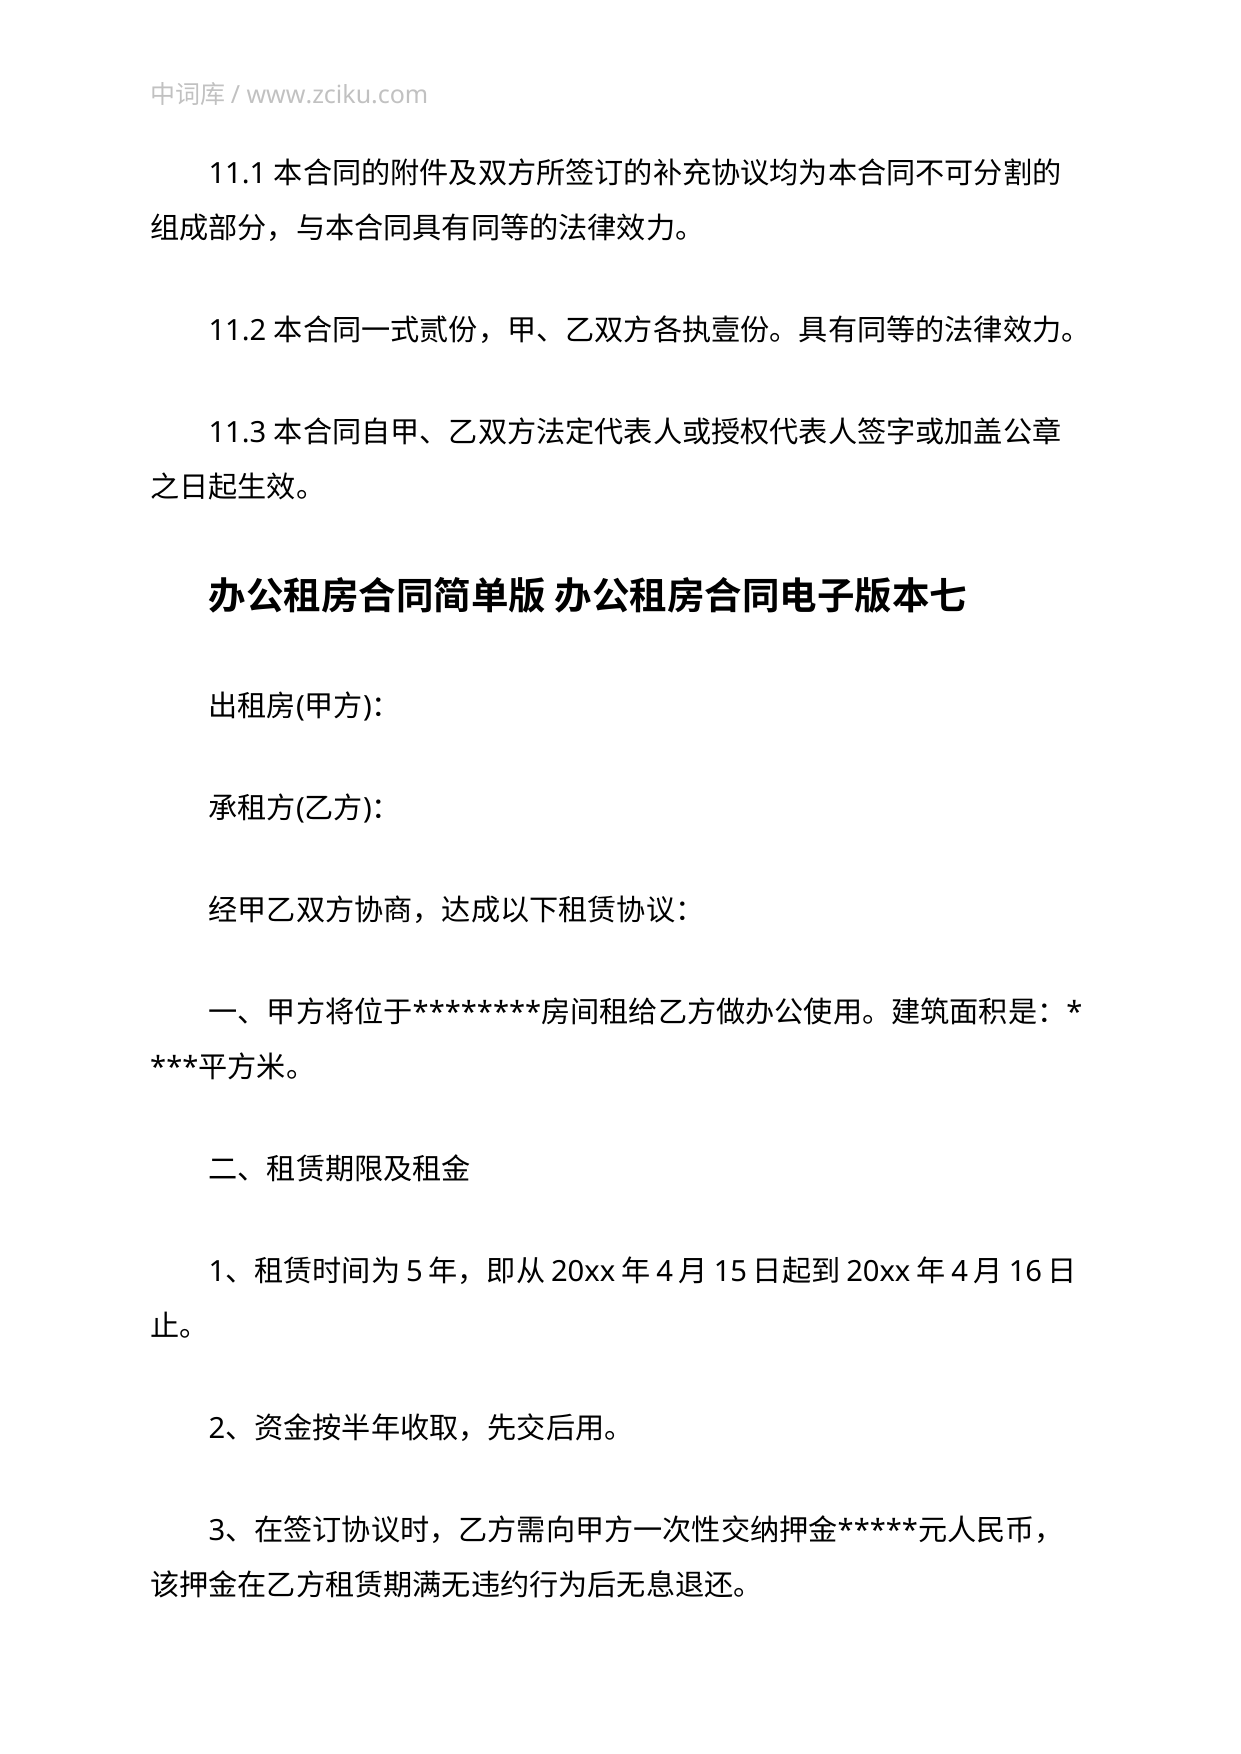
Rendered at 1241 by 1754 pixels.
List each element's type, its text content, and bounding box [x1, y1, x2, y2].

text 一、甲方将位于********房间租给乙方做办公使用。建筑面积是：****平方米。 [150, 989, 1090, 1086]
text 2、资金按半年收取，先交后用。 [150, 1404, 1090, 1447]
text 办公租房合同简单版 办公租房合同电子版本七 [150, 566, 1090, 620]
text 二、租赁期限及租金 [150, 1146, 1090, 1188]
text 经甲乙双方协商，达成以下租赁协议： [150, 887, 1090, 929]
text 3、在签订协议时，乙方需向甲方一次性交纳押金*****元人民币，该押金在乙方租赁期满无违约行为后无息退还。 [150, 1506, 1090, 1603]
text 1、租赁时间为5年，即从20xx年4月15日起到20xx年4月16日止。 [150, 1247, 1090, 1345]
text 出租房(甲方)： [150, 683, 1090, 725]
text 11.1 本合同的附件及双方所签订的补充协议均为本合同不可分割的组成部分，与本合同具有同等的法律效力。 [150, 150, 1090, 247]
text 11.3 本合同自甲、乙双方法定代表人或授权代表人签字或加盖公章之日起生效。 [150, 409, 1090, 506]
text 11.2 本合同一式贰份，甲、乙双方各执壹份。具有同等的法律效力。 [150, 307, 1090, 349]
text 承租方(乙方)： [150, 785, 1090, 827]
